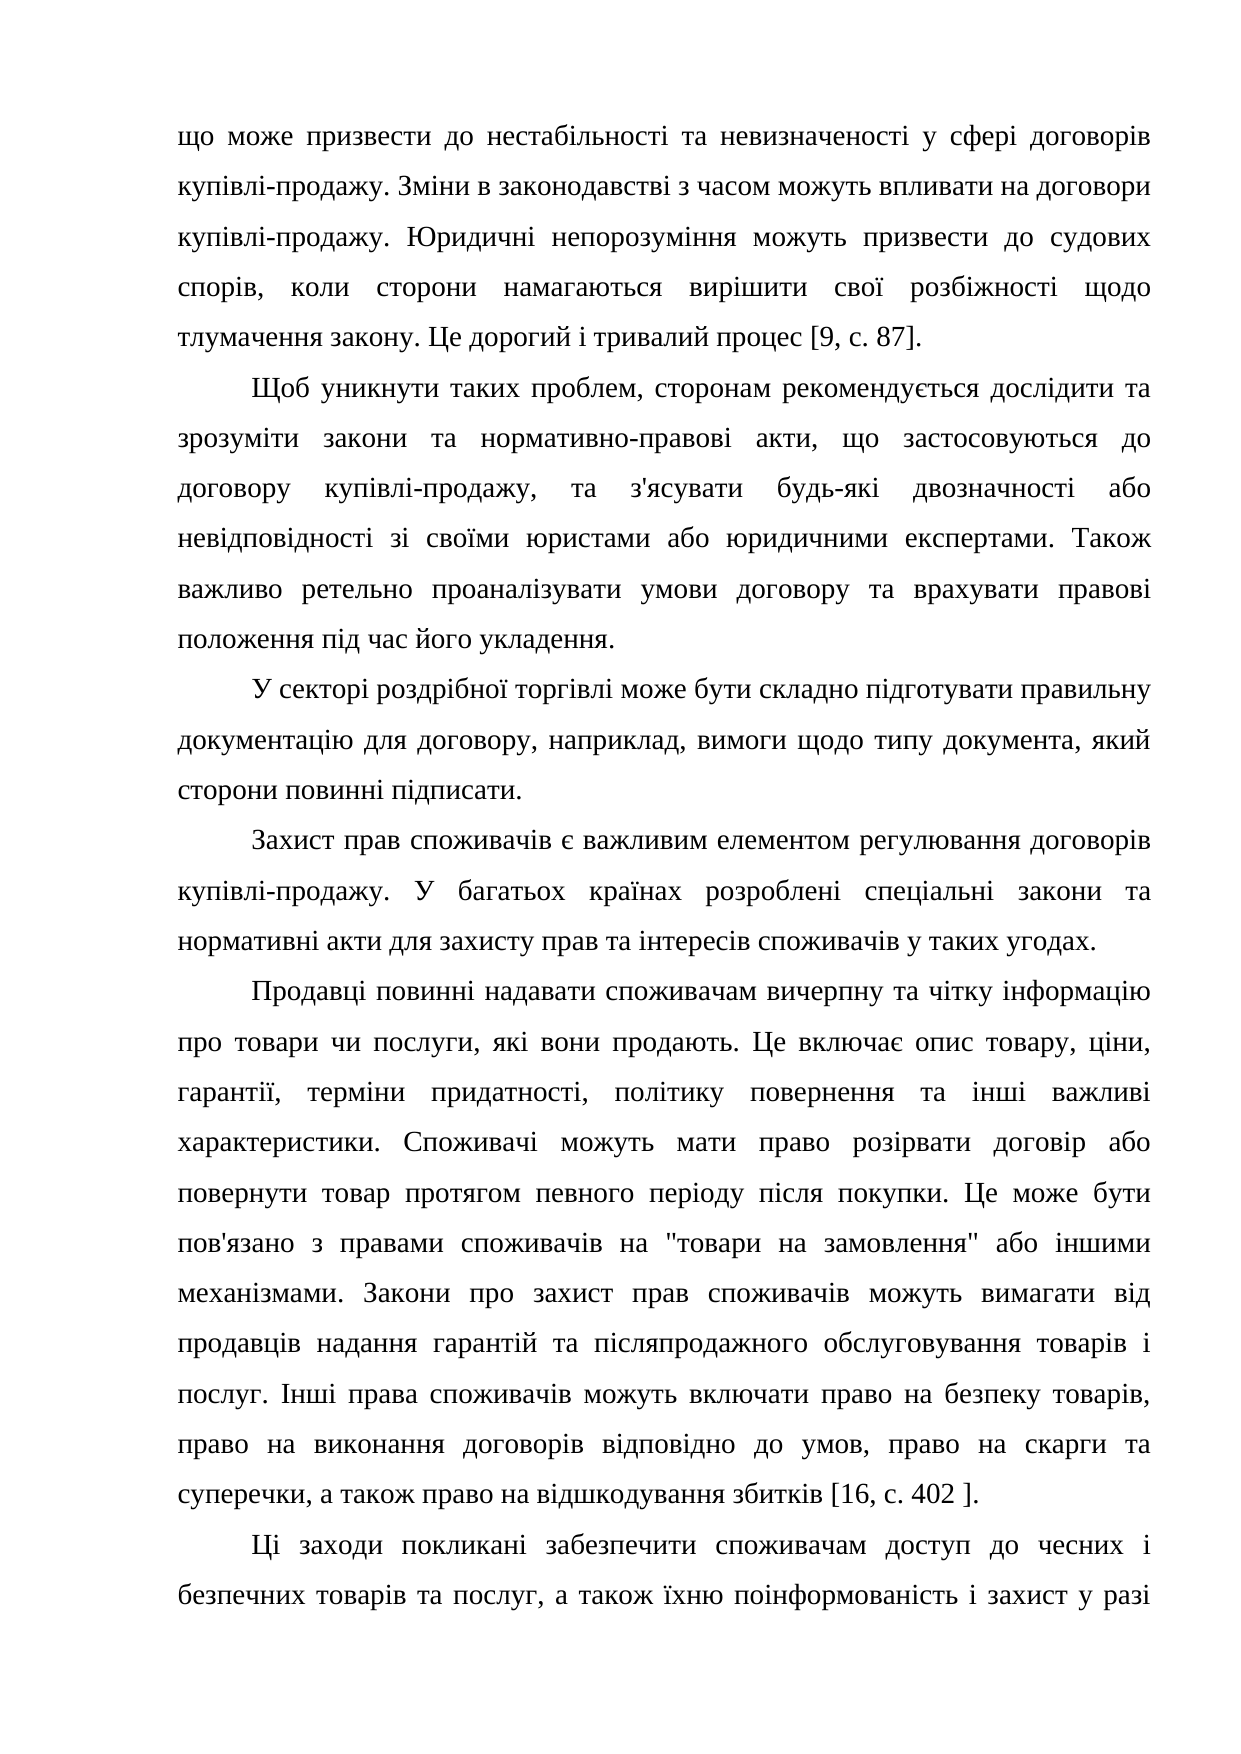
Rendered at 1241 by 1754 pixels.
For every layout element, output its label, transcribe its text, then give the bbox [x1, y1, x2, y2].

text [177, 1527, 1152, 1611]
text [177, 118, 1152, 353]
text Продавці повинні надавати споживачам вичерпну та чітку інформацію про товари чи послуги, які вони продають. Це включає опис товару, ціни, гарантії, терміни придатності, політику повернення та інші важливі характеристики. Споживачі можуть мати право розірвати договір або повернути товар протягом певного періоду після покупки. Це може бути пов'язано з правами споживачів на "товари на замовлення" або іншими механізмами. Закони про захист прав споживачів можуть вимагати від продавців надання гарантій та післяпродажного обслуговування товарів і послуг. Інші права споживачів можуть включати право на безпеку товарів, право на виконання договорів відповідно до умов, право на скарги та суперечки, а також право на відшкодування збитків [16, с. 402 ]. [177, 973, 1152, 1510]
text У секторі роздрібної торгівлі може бути складно підготувати правильну документацію для договору, наприклад, вимоги щодо типу документа, який сторони повинні підписати. [177, 672, 1152, 806]
text Захист прав споживачів є важливим елементом регулювання договорів купівлі-продажу. У багатьох країнах розроблені спеціальні закони та нормативні акти для захисту прав та інтересів споживачів у таких угодах. [177, 822, 1152, 957]
text Щоб уникнути таких проблем, сторонам рекомендується дослідити та зрозуміти закони та нормативно-правові акти, що застосовуються до договору купівлі-продажу, та з'ясувати будь-які двозначності або невідповідності зі своїми юристами або юридичними експертами. Також важливо ретельно проаналізувати умови договору та врахувати правові положення під час його укладення. [177, 370, 1152, 655]
